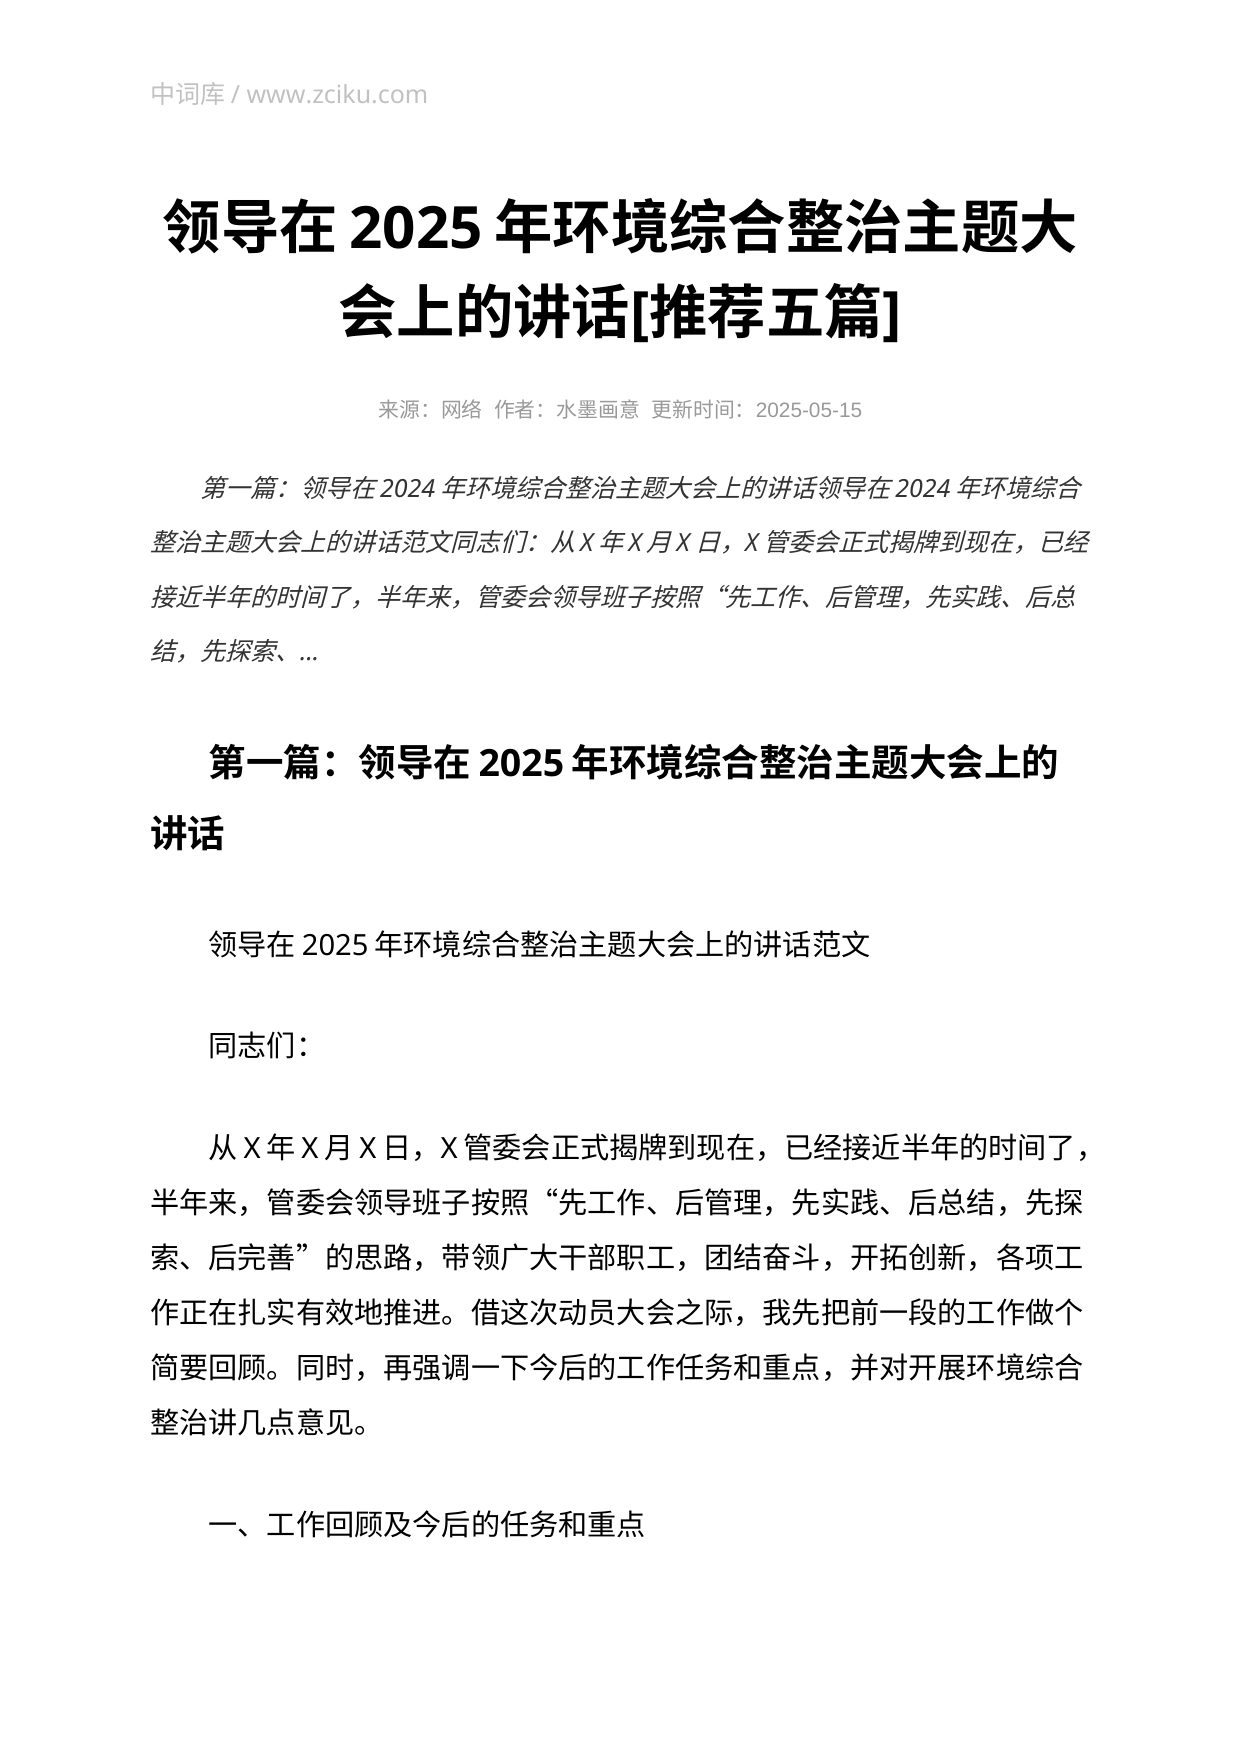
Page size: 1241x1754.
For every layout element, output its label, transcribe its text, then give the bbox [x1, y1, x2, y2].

text 领导在2025年环境综合整治主题大会上的讲话范文 [150, 921, 1090, 963]
text 来源：网络 作者：水墨画意 更新时间：2025-05-15 [150, 398, 1090, 422]
text 同志们： [150, 1023, 1090, 1065]
text 第一篇：领导在2024年环境综合整治主题大会上的讲话领导在2024年环境综合整治主题大会上的讲话范文同志们：从X年X月X日，X管委会正式揭牌到现在，已经接近半年的时间了，半年来，管委会领导班子按照“先工作、后管理，先实践、后总结，先探索、... [150, 468, 1090, 668]
text 从X年X月X日，X管委会正式揭牌到现在，已经接近半年的时间了，半年来，管委会领导班子按照“先工作、后管理，先实践、后总结，先探索、后完善”的思路，带领广大干部职工，团结奋斗，开拓创新，各项工作正在扎实有效地推进。借这次动员大会之际，我先把前一段的工作做个简要回顾。同时，再强调一下今后的工作任务和重点，并对开展环境综合整治讲几点意见。 [150, 1125, 1090, 1442]
subtitle 领导在2025年环境综合整治主题大会上的讲话[推荐五篇] [150, 181, 1090, 351]
text 第一篇：领导在2025年环境综合整治主题大会上的讲话 [150, 733, 1090, 858]
text 一、工作回顾及今后的任务和重点 [150, 1501, 1090, 1543]
